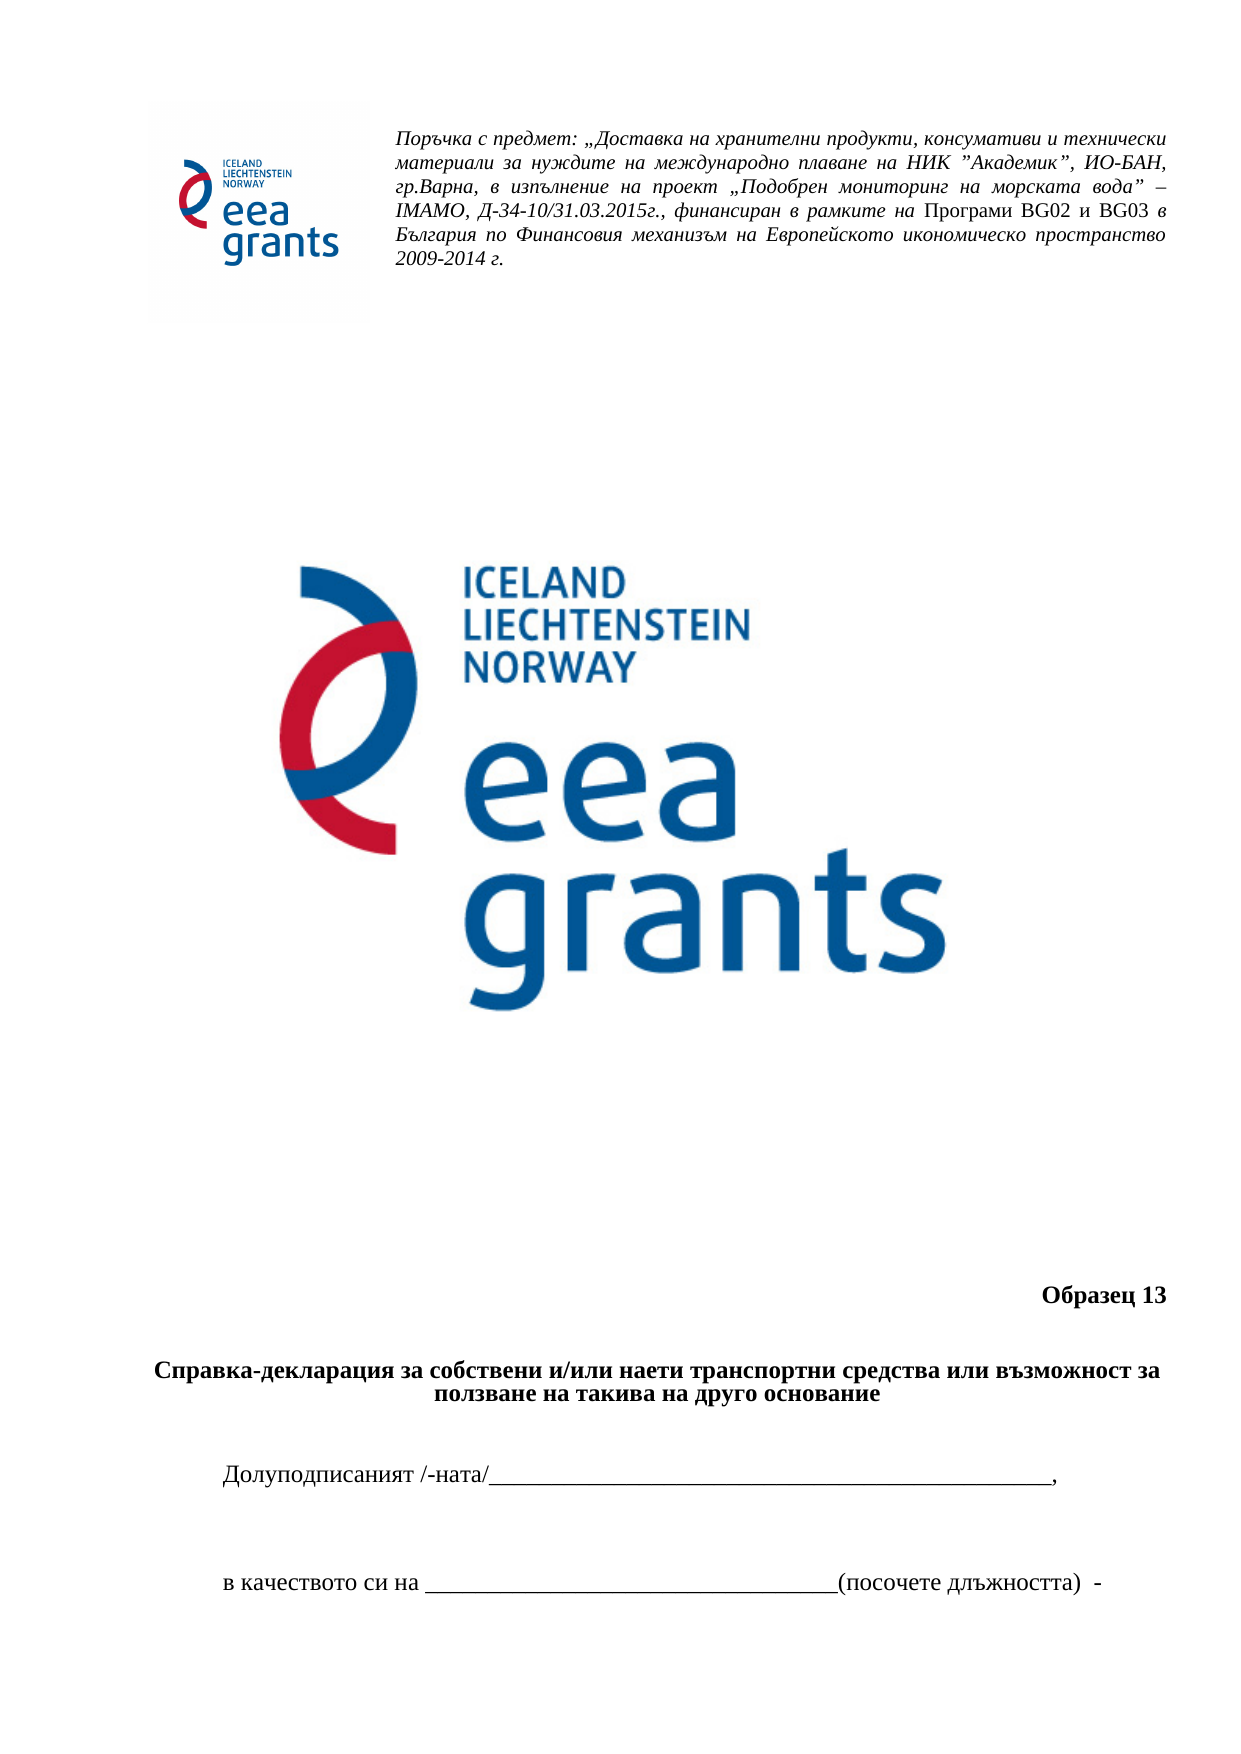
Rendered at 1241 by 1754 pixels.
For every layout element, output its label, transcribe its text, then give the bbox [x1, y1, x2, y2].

picture [147, 101, 1078, 1254]
text Образец 13 [148, 1285, 1167, 1308]
text Справка-декларация за собствени и/или наети транспортни средства или възможност за ползване на такива на друго основание [148, 1361, 1167, 1406]
text Долуподписаният /-ната/_____________________________________________, [223, 1459, 1103, 1488]
text в качеството си на _________________________________(посочете длъжността) - [223, 1567, 1103, 1596]
